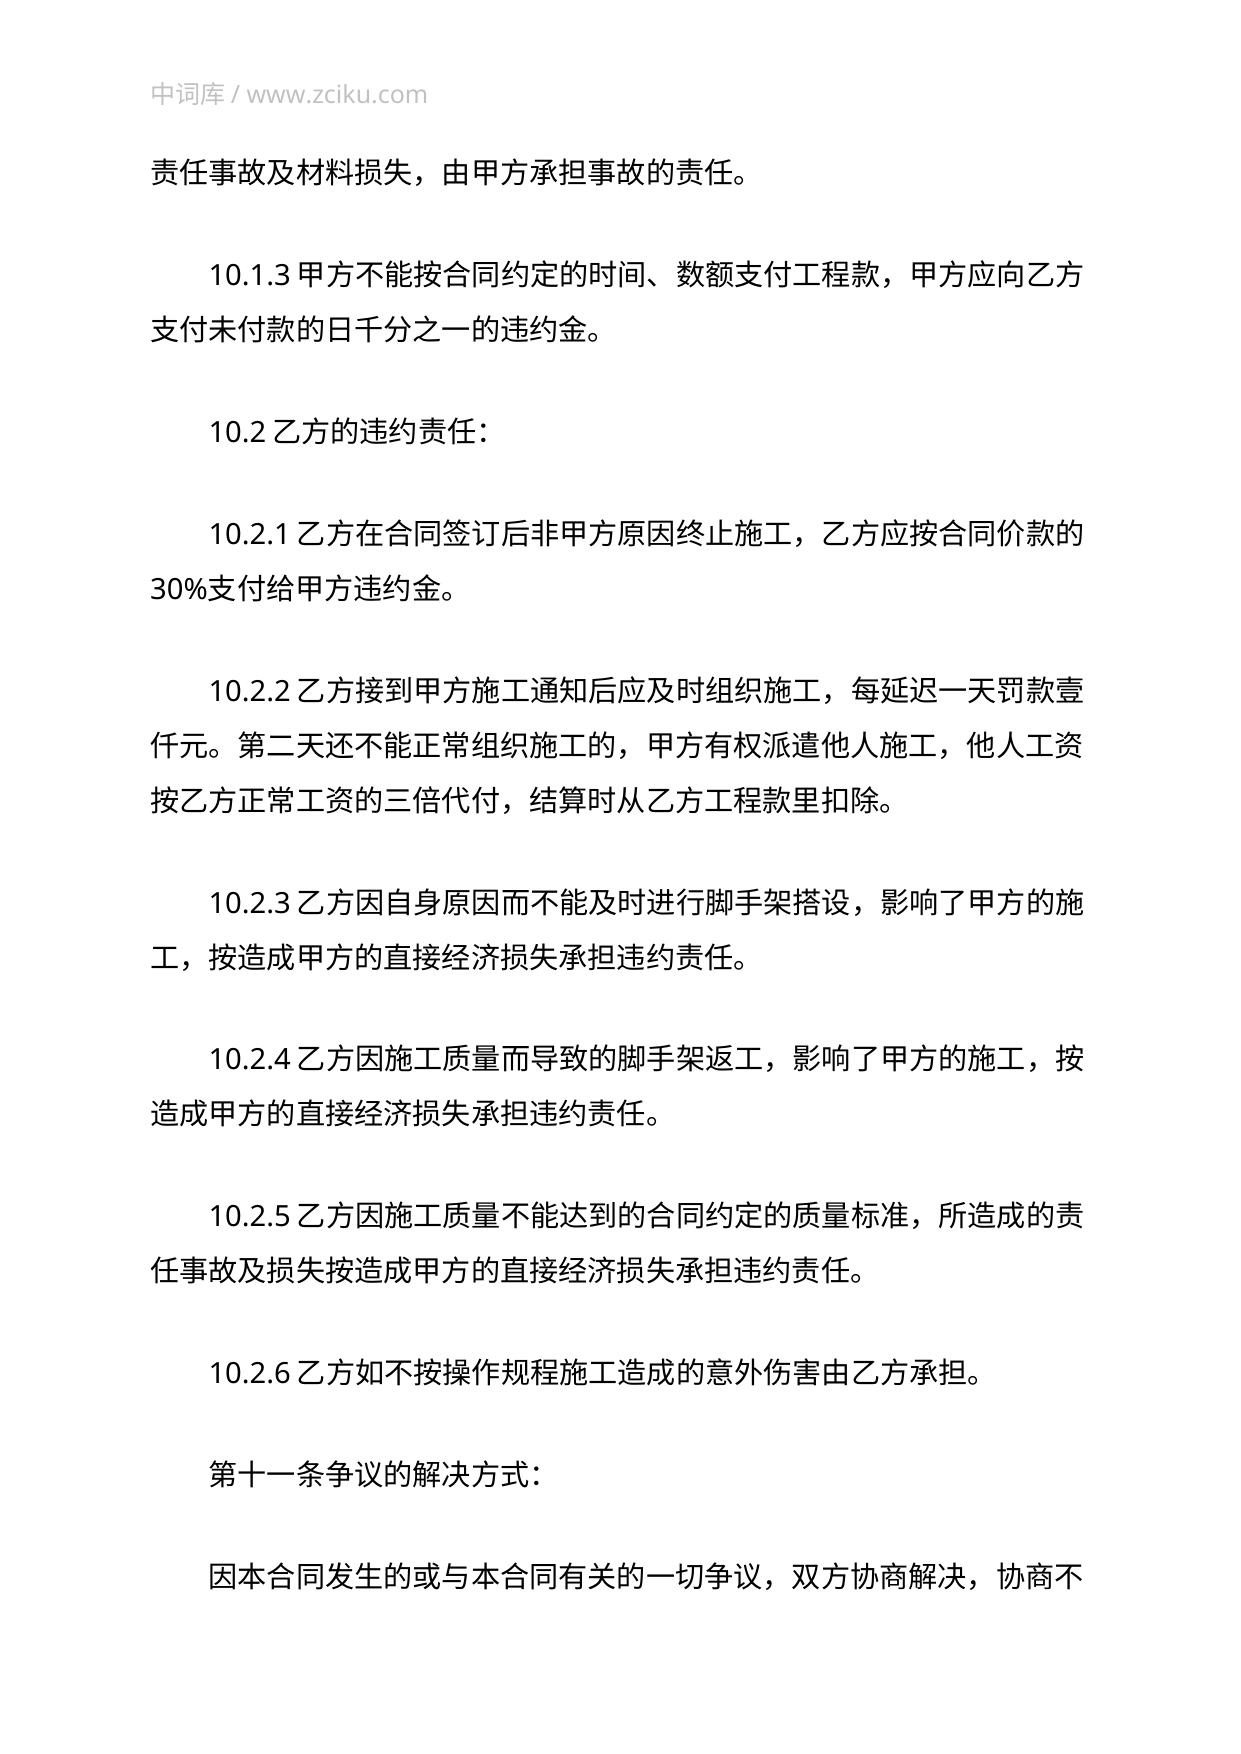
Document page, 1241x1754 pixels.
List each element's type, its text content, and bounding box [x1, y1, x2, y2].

text 10.2乙方的违约责任： [150, 408, 1090, 451]
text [150, 1553, 1090, 1596]
text 10.2.6乙方如不按操作规程施工造成的意外伤害由乙方承担。 [150, 1349, 1090, 1392]
text 10.2.1乙方在合同签订后非甲方原因终止施工，乙方应按合同价款的30%支付给甲方违约金。 [150, 511, 1090, 608]
text 10.2.2乙方接到甲方施工通知后应及时组织施工，每延迟一天罚款壹仟元。第二天还不能正常组织施工的，甲方有权派遣他人施工，他人工资按乙方正常工资的三倍代付，结算时从乙方工程款里扣除。 [150, 667, 1090, 820]
text 10.1.3甲方不能按合同约定的时间、数额支付工程款，甲方应向乙方支付未付款的日千分之一的违约金。 [150, 252, 1090, 349]
text 10.2.5乙方因施工质量不能达到的合同约定的质量标准，所造成的责任事故及损失按造成甲方的直接经济损失承担违约责任。 [150, 1193, 1090, 1290]
text 第十一条争议的解决方式： [150, 1451, 1090, 1494]
text 10.2.4乙方因施工质量而导致的脚手架返工，影响了甲方的施工，按造成甲方的直接经济损失承担违约责任。 [150, 1036, 1090, 1133]
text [150, 150, 1090, 192]
text 10.2.3乙方因自身原因而不能及时进行脚手架搭设，影响了甲方的施工，按造成甲方的直接经济损失承担违约责任。 [150, 879, 1090, 976]
